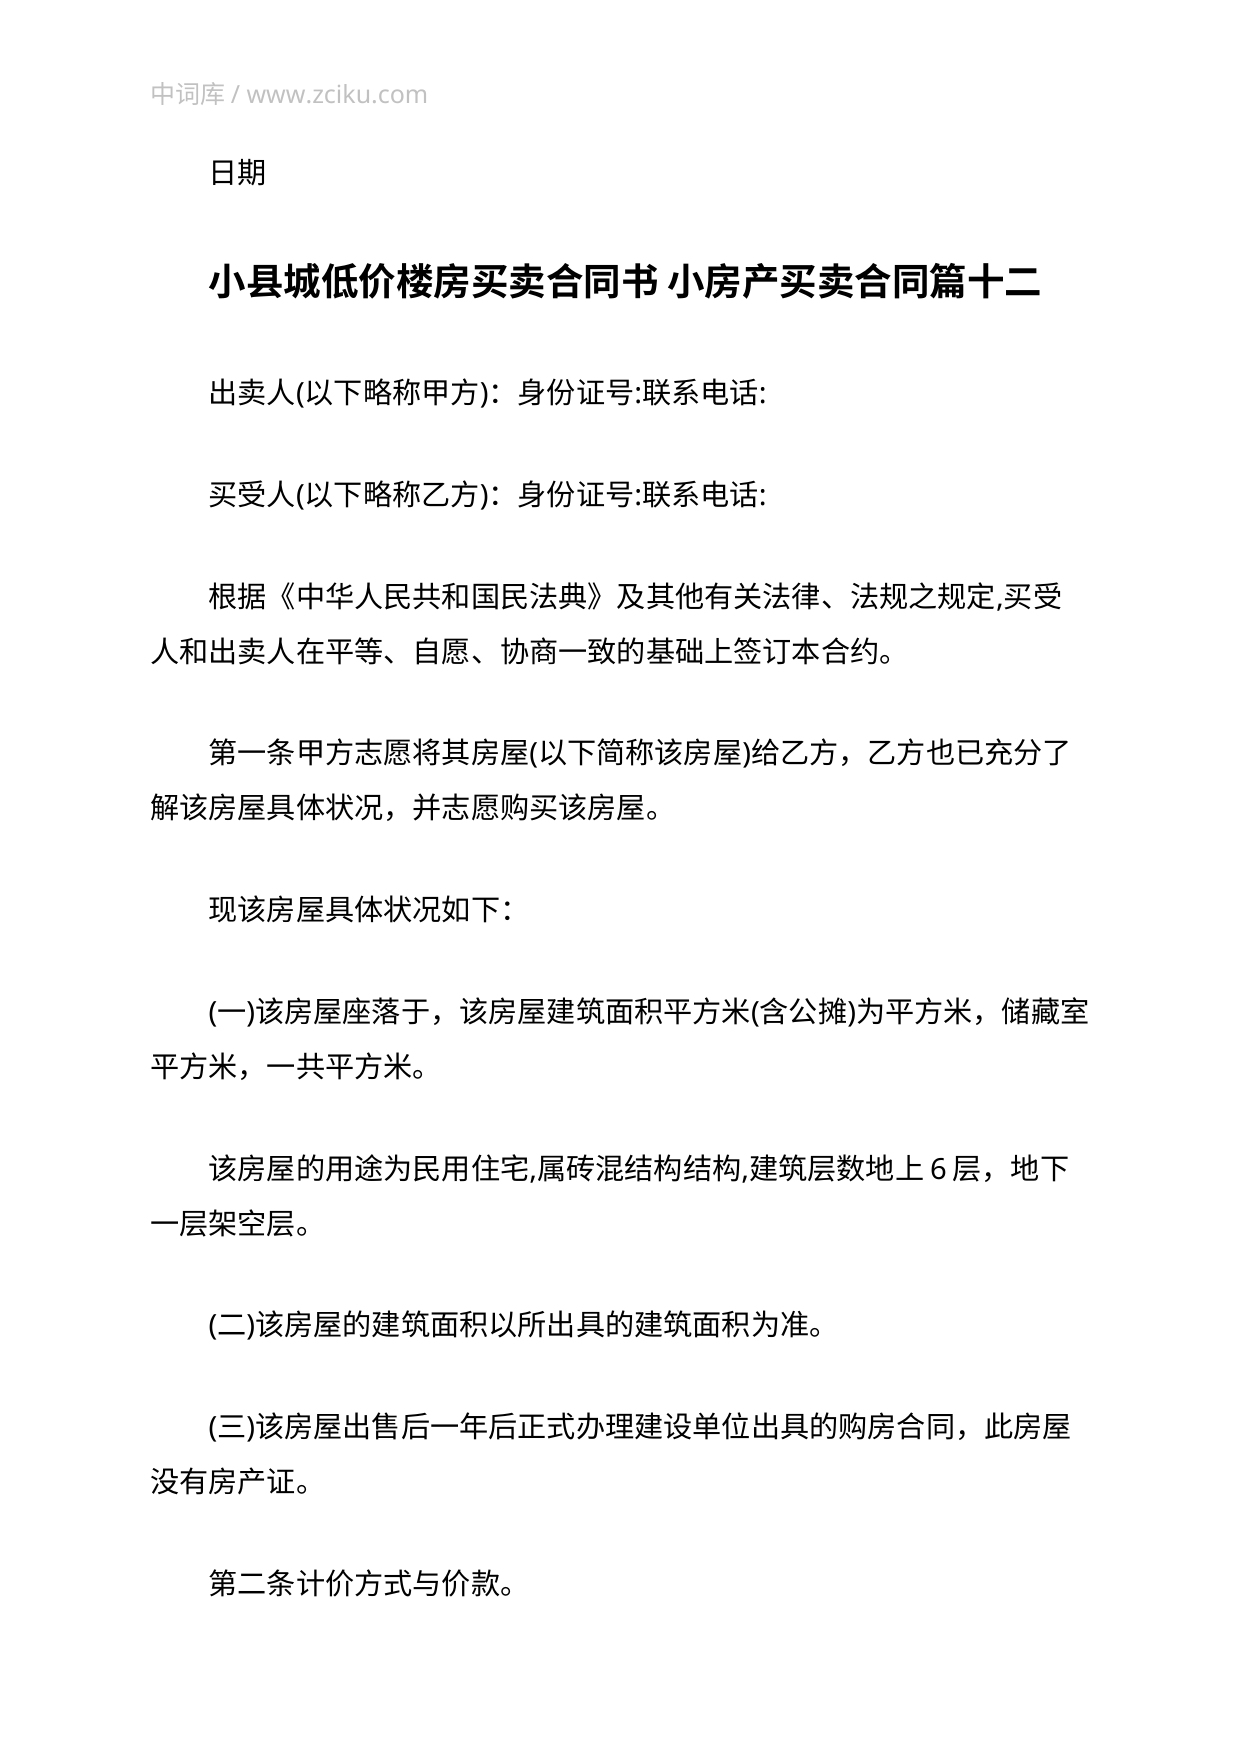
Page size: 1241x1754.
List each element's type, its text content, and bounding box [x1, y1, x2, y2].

text 第一条甲方志愿将其房屋(以下简称该房屋)给乙方，乙方也已充分了解该房屋具体状况，并志愿购买该房屋。 [150, 730, 1090, 827]
text (二)该房屋的建筑面积以所出具的建筑面积为准。 [150, 1302, 1090, 1344]
text 买受人(以下略称乙方)：身份证号:联系电话: [150, 471, 1090, 513]
text (一)该房屋座落于，该房屋建筑面积平方米(含公摊)为平方米，储藏室平方米，一共平方米。 [150, 988, 1090, 1086]
text 现该房屋具体状况如下： [150, 887, 1090, 929]
text (三)该房屋出售后一年后正式办理建设单位出具的购房合同，此房屋没有房产证。 [150, 1404, 1090, 1501]
text 日期 [150, 150, 1090, 192]
text 出卖人(以下略称甲方)：身份证号:联系电话: [150, 369, 1090, 412]
text 小县城低价楼房买卖合同书 小房产买卖合同篇十二 [150, 252, 1090, 306]
text 第二条计价方式与价款。 [150, 1561, 1090, 1603]
text 根据《中华人民共和国民法典》及其他有关法律、法规之规定,买受人和出卖人在平等、自愿、协商一致的基础上签订本合约。 [150, 573, 1090, 670]
text 该房屋的用途为民用住宅,属砖混结构结构,建筑层数地上6层，地下一层架空层。 [150, 1145, 1090, 1242]
